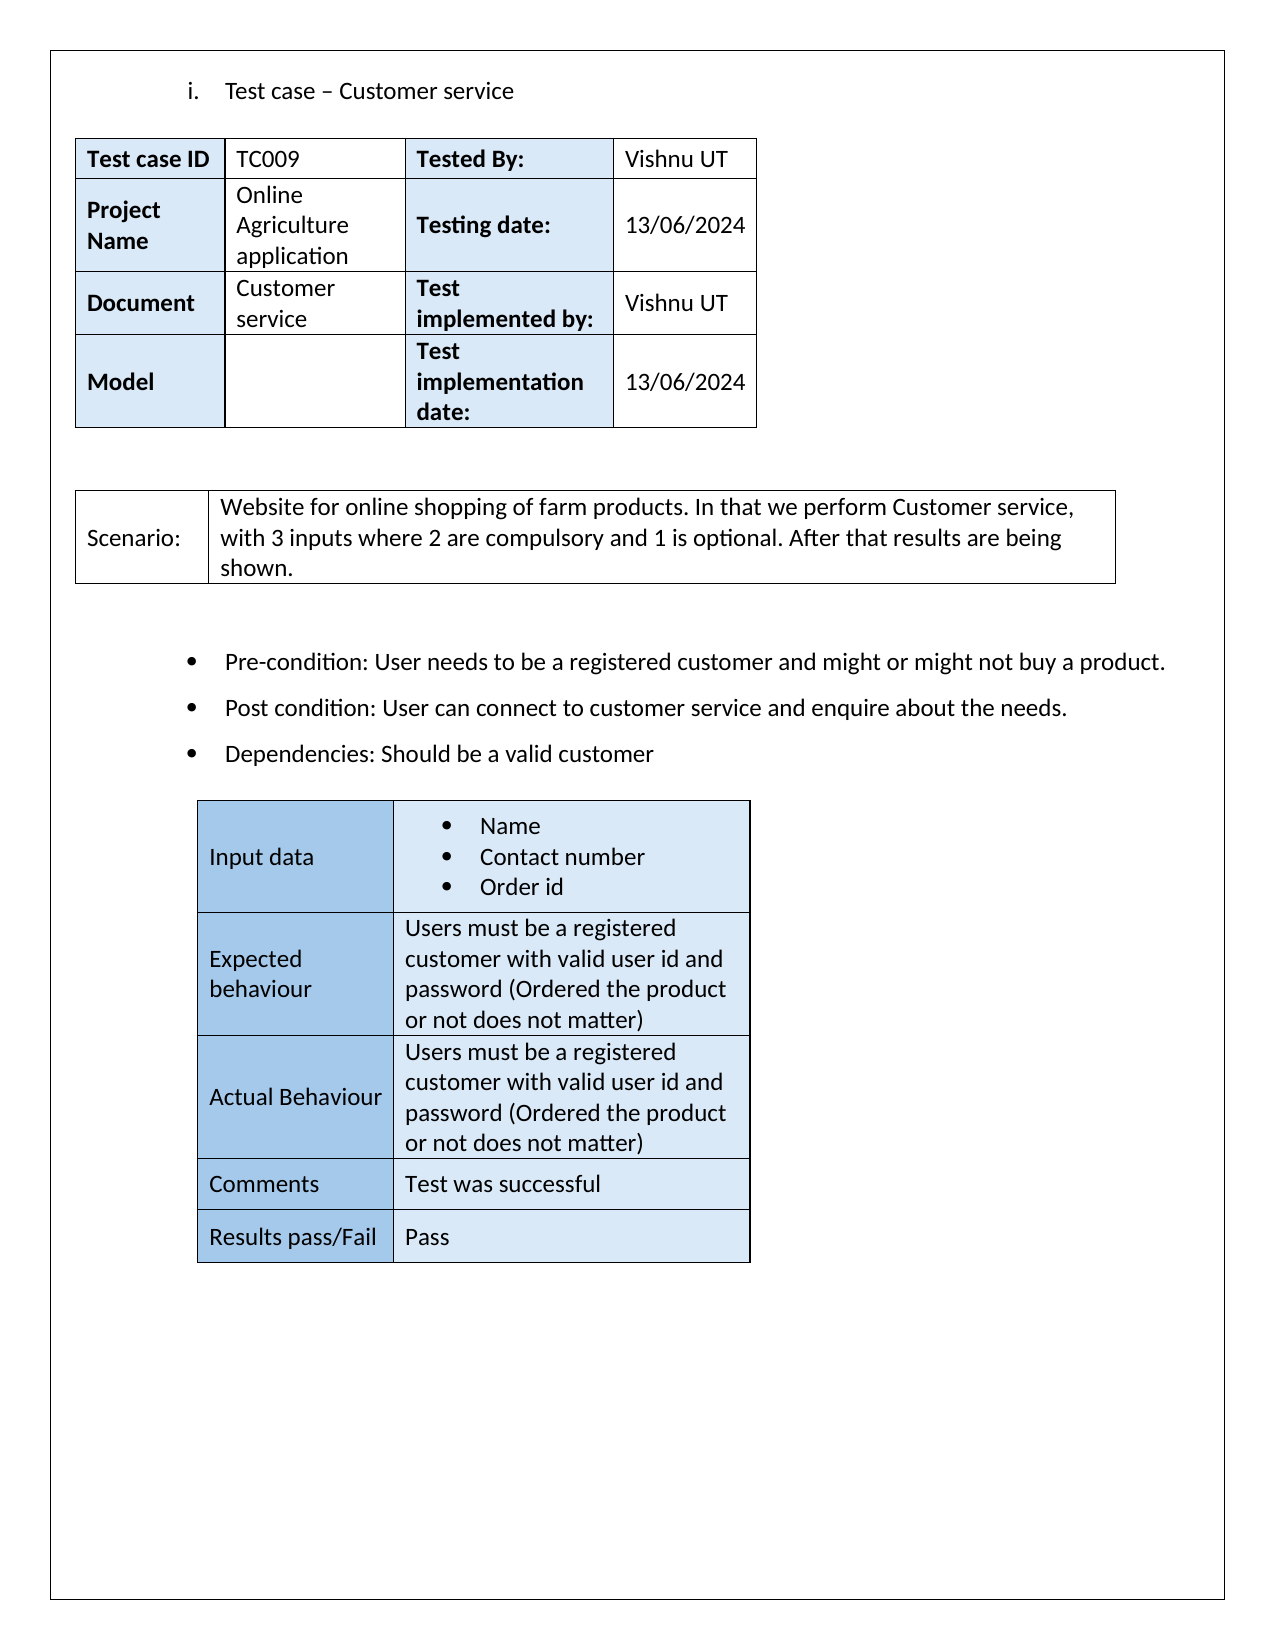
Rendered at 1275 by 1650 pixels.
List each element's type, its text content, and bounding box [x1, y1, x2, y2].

list Pre-condition: User needs to be a registered customer and might or might not buy a product. [187, 646, 1200, 677]
table_cell Vishnu UT [614, 272, 756, 334]
table_cell Pass [394, 1210, 749, 1262]
table_cell Test implementation date: [406, 335, 613, 427]
table_cell Users must be a registered customer with valid user id and password (Ordered the product or not does not matter) [394, 913, 749, 1035]
table_cell Customer service [226, 272, 405, 334]
table_cell Expected behaviour [198, 913, 393, 1035]
table_cell Test implemented by: [406, 272, 613, 334]
table_header Name Contact number Order id [394, 801, 749, 912]
table_header Website for online shopping of farm products. In that we perform Customer service, with 3 inputs where 2 are compulsory and 1 is optional. After that results are being shown. [209, 491, 1115, 583]
table_header Scenario: [76, 491, 208, 583]
table_header Vishnu UT [614, 139, 756, 178]
table_cell Users must be a registered customer with valid user id and password (Ordered the product or not does not matter) [394, 1036, 749, 1158]
list Dependencies: Should be a valid customer [187, 738, 1200, 768]
table_cell Test was successful [394, 1159, 749, 1209]
table_cell Results pass/Fail [198, 1210, 393, 1262]
list Test case – Customer service [187, 75, 1200, 106]
table_header TC009 [226, 139, 405, 178]
table_cell [226, 335, 405, 427]
table_header Tested By: [406, 139, 613, 178]
table_header Test case ID [76, 139, 224, 178]
table_cell Actual Behaviour [198, 1036, 393, 1158]
table_cell Online Agriculture application [226, 179, 405, 271]
table_header Input data [198, 801, 393, 912]
table_cell 13/06/2024 [614, 179, 756, 271]
list Post condition: User can connect to customer service and enquire about the needs. [187, 692, 1200, 722]
table_cell 13/06/2024 [614, 335, 756, 427]
table_cell Document [76, 272, 224, 334]
table_cell Model [76, 335, 224, 427]
table_cell Testing date: [406, 179, 613, 271]
table_cell Comments [198, 1159, 393, 1209]
table_cell Project Name [76, 179, 224, 271]
